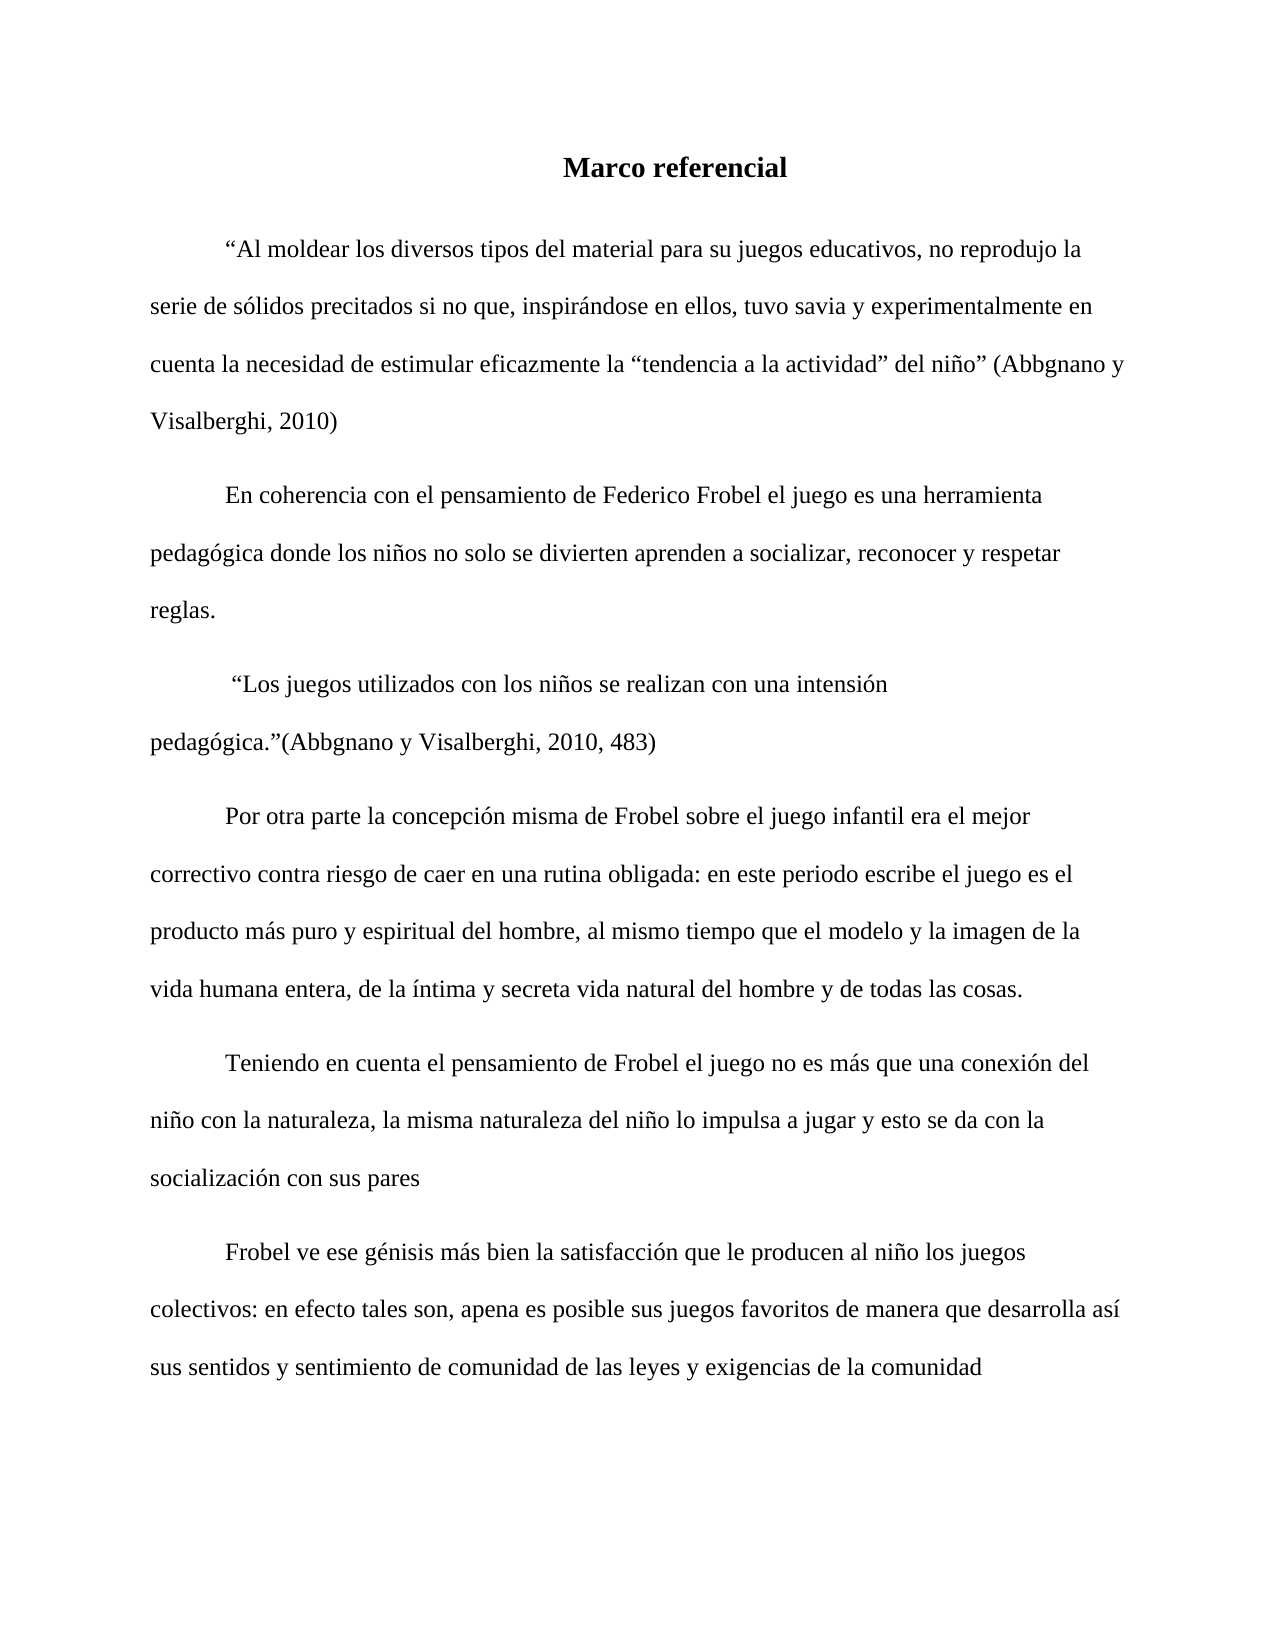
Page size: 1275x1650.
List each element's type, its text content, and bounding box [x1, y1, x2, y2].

text En coherencia con el pensamiento de Federico Frobel el juego es una herramienta pedagógica donde los niños no solo se divierten aprenden a socializar, reconocer y respetar reglas. [150, 480, 1125, 624]
text Frobel ve ese génisis más bien la satisfacción que le producen al niño los juegos colectivos: en efecto tales son, apena es posible sus juegos favoritos de manera que desarrolla así sus sentidos y sentimiento de comunidad de las leyes y exigencias de la comunidad [150, 1237, 1125, 1381]
text Teniendo en cuenta el pensamiento de Frobel el juego no es más que una conexión del niño con la naturaleza, la misma naturaleza del niño lo impulsa a jugar y esto se da con la socialización con sus pares [150, 1048, 1125, 1192]
text “Los juegos utilizados con los niños se realizan con una intensión pedagógica.”(Abbgnano y Visalberghi, 2010, 483) [150, 669, 1125, 756]
text Por otra parte la concepción misma de Frobel sobre el juego infantil era el mejor correctivo contra riesgo de caer en una rutina obligada: en este periodo escribe el juego es el producto más puro y espiritual del hombre, al mismo tiempo que el modelo y la imagen de la vida humana entera, de la íntima y secreta vida natural del hombre y de todas las cosas. [150, 801, 1125, 1002]
text Marco referencial [150, 150, 1125, 183]
text “Al moldear los diversos tipos del material para su juegos educativos, no reprodujo la serie de sólidos precitados si no que, inspirándose en ellos, tuvo savia y experimentalmente en cuenta la necesidad de estimular eficazmente la “tendencia a la actividad” del niño” (Abbgnano y Visalberghi, 2010) [150, 234, 1125, 435]
